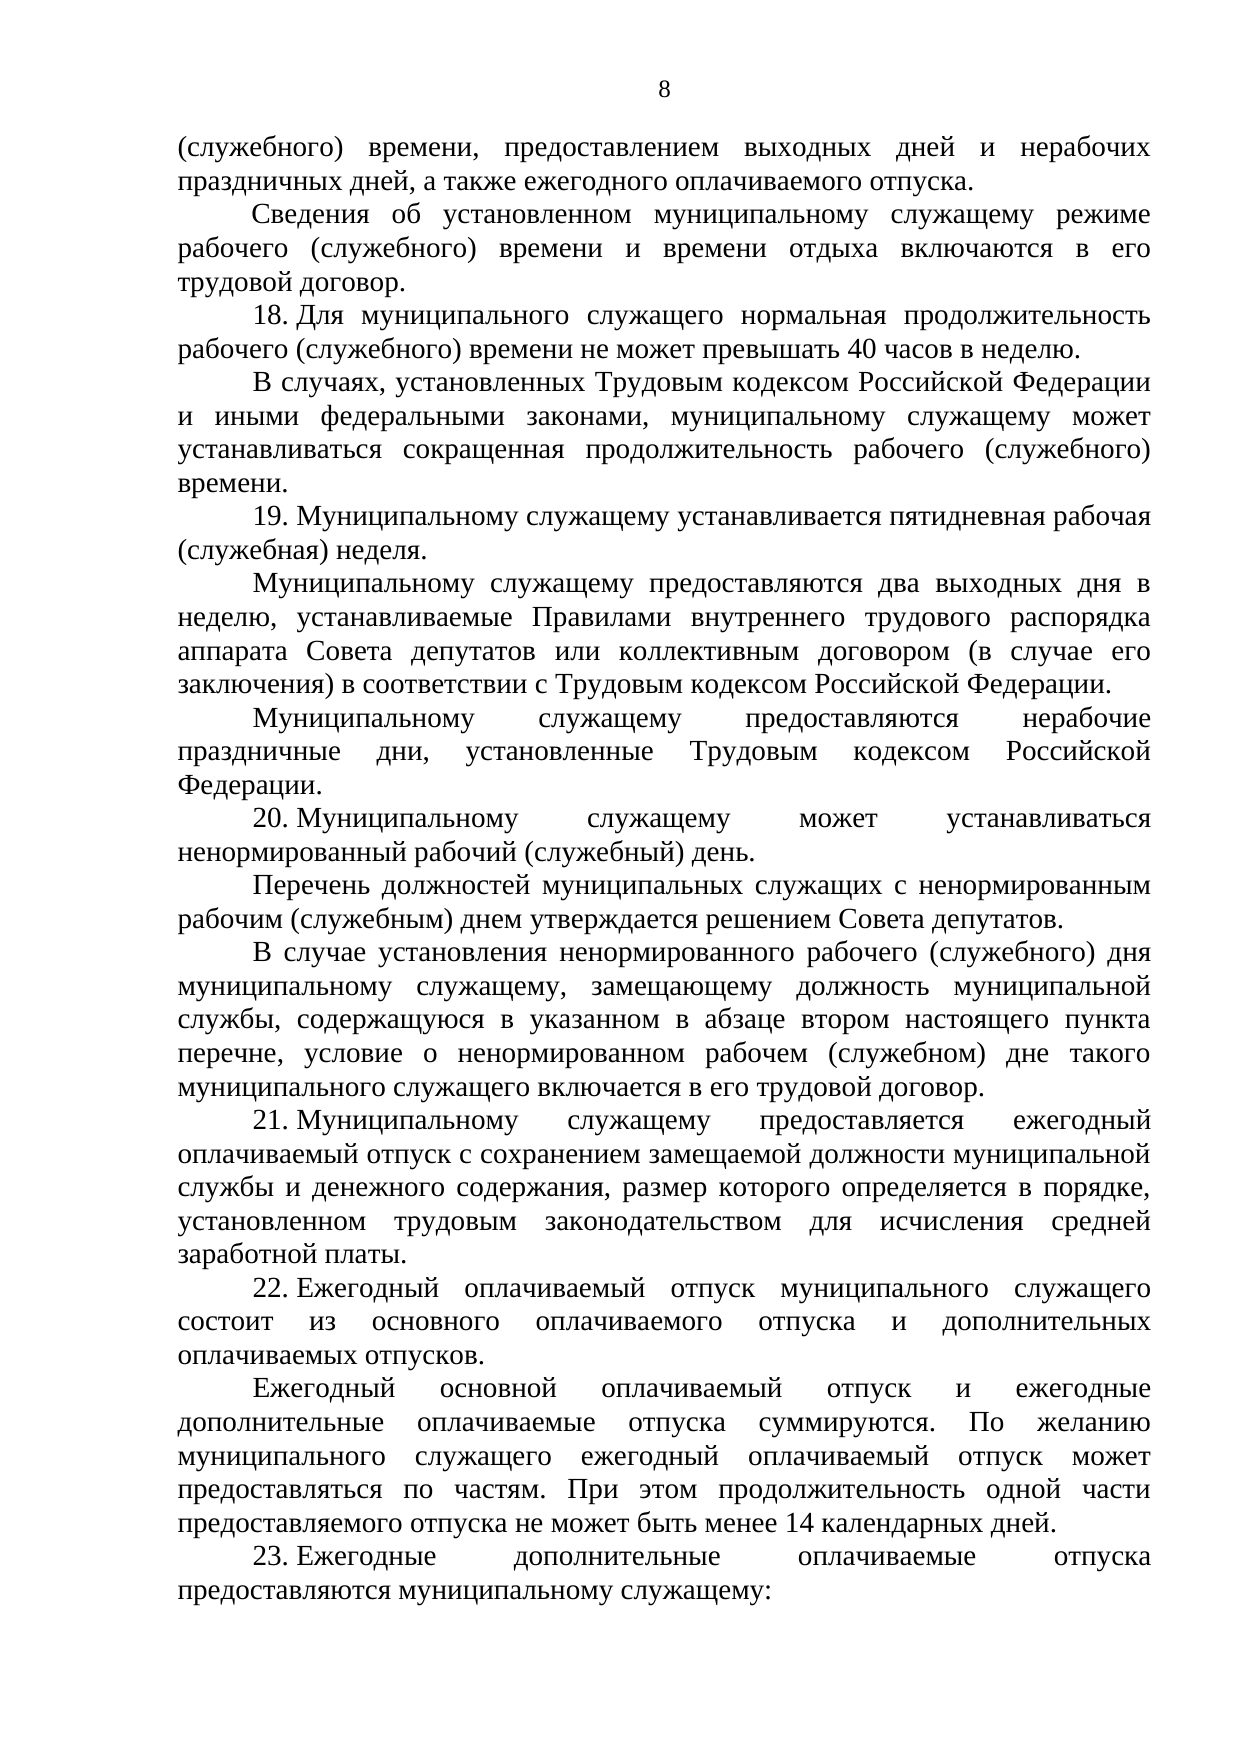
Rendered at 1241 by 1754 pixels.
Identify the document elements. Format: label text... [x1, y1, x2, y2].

text В случае установления ненормированного рабочего (служебного) дня муниципальному служащему, замещающему должность муниципальной службы, содержащуюся в указанном в абзаце втором настоящего пункта перечне, условие о ненормированном рабочем (служебном) дне такого муниципального служащего включается в его трудовой договор. [177, 934, 1152, 1102]
text 22. Ежегодный оплачиваемый отпуск муниципального служащего состоит из основного оплачиваемого отпуска и дополнительных оплачиваемых отпусков. [177, 1270, 1152, 1371]
text Перечень должностей муниципальных служащих с ненормированным рабочим (служебным) днем утверждается решением Совета депутатов. [177, 867, 1152, 934]
text 19. Муниципальному служащему устанавливается пятидневная рабочая (служебная) неделя. [177, 498, 1152, 566]
text Муниципальному служащему предоставляются два выходных дня в неделю, устанавливаемые Правилами внутреннего трудового распорядка аппарата Совета депутатов или коллективным договором (в случае его заключения) в соответствии с Трудовым кодексом Российской Федерации. [177, 566, 1152, 700]
text 18. Для муниципального служащего нормальная продолжительность рабочего (служебного) времени не может превышать 40 часов в неделю. [177, 297, 1152, 364]
text 20. Муниципальному служащему может устанавливаться ненормированный рабочий (служебный) день. [177, 800, 1152, 867]
text 23. Ежегодные дополнительные оплачиваемые отпуска предоставляются муниципальному служащему: [177, 1538, 1152, 1605]
text 21. Муниципальному служащему предоставляется ежегодный оплачиваемый отпуск с сохранением замещаемой должности муниципальной службы и денежного содержания, размер которого определяется в порядке, установленном трудовым законодательством для исчисления средней заработной платы. [177, 1102, 1152, 1270]
text В случаях, установленных Трудовым кодексом Российской Федерации и иными федеральными законами, муниципальному служащему может устанавливаться сокращенная продолжительность рабочего (служебного) времени. [177, 364, 1152, 498]
text Муниципальному служащему предоставляются нерабочие праздничные дни, установленные Трудовым кодексом Российской Федерации. [177, 700, 1152, 800]
text Ежегодный основной оплачиваемый отпуск и ежегодные дополнительные оплачиваемые отпуска суммируются. По желанию муниципального служащего ежегодный оплачиваемый отпуск может предоставляться по частям. При этом продолжительность одной части предоставляемого отпуска не может быть менее 14 календарных дней. [177, 1371, 1152, 1538]
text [177, 129, 1152, 197]
text Сведения об установленном муниципальному служащему режиме рабочего (служебного) времени и времени отдыха включаются в его трудовой договор. [177, 197, 1152, 297]
